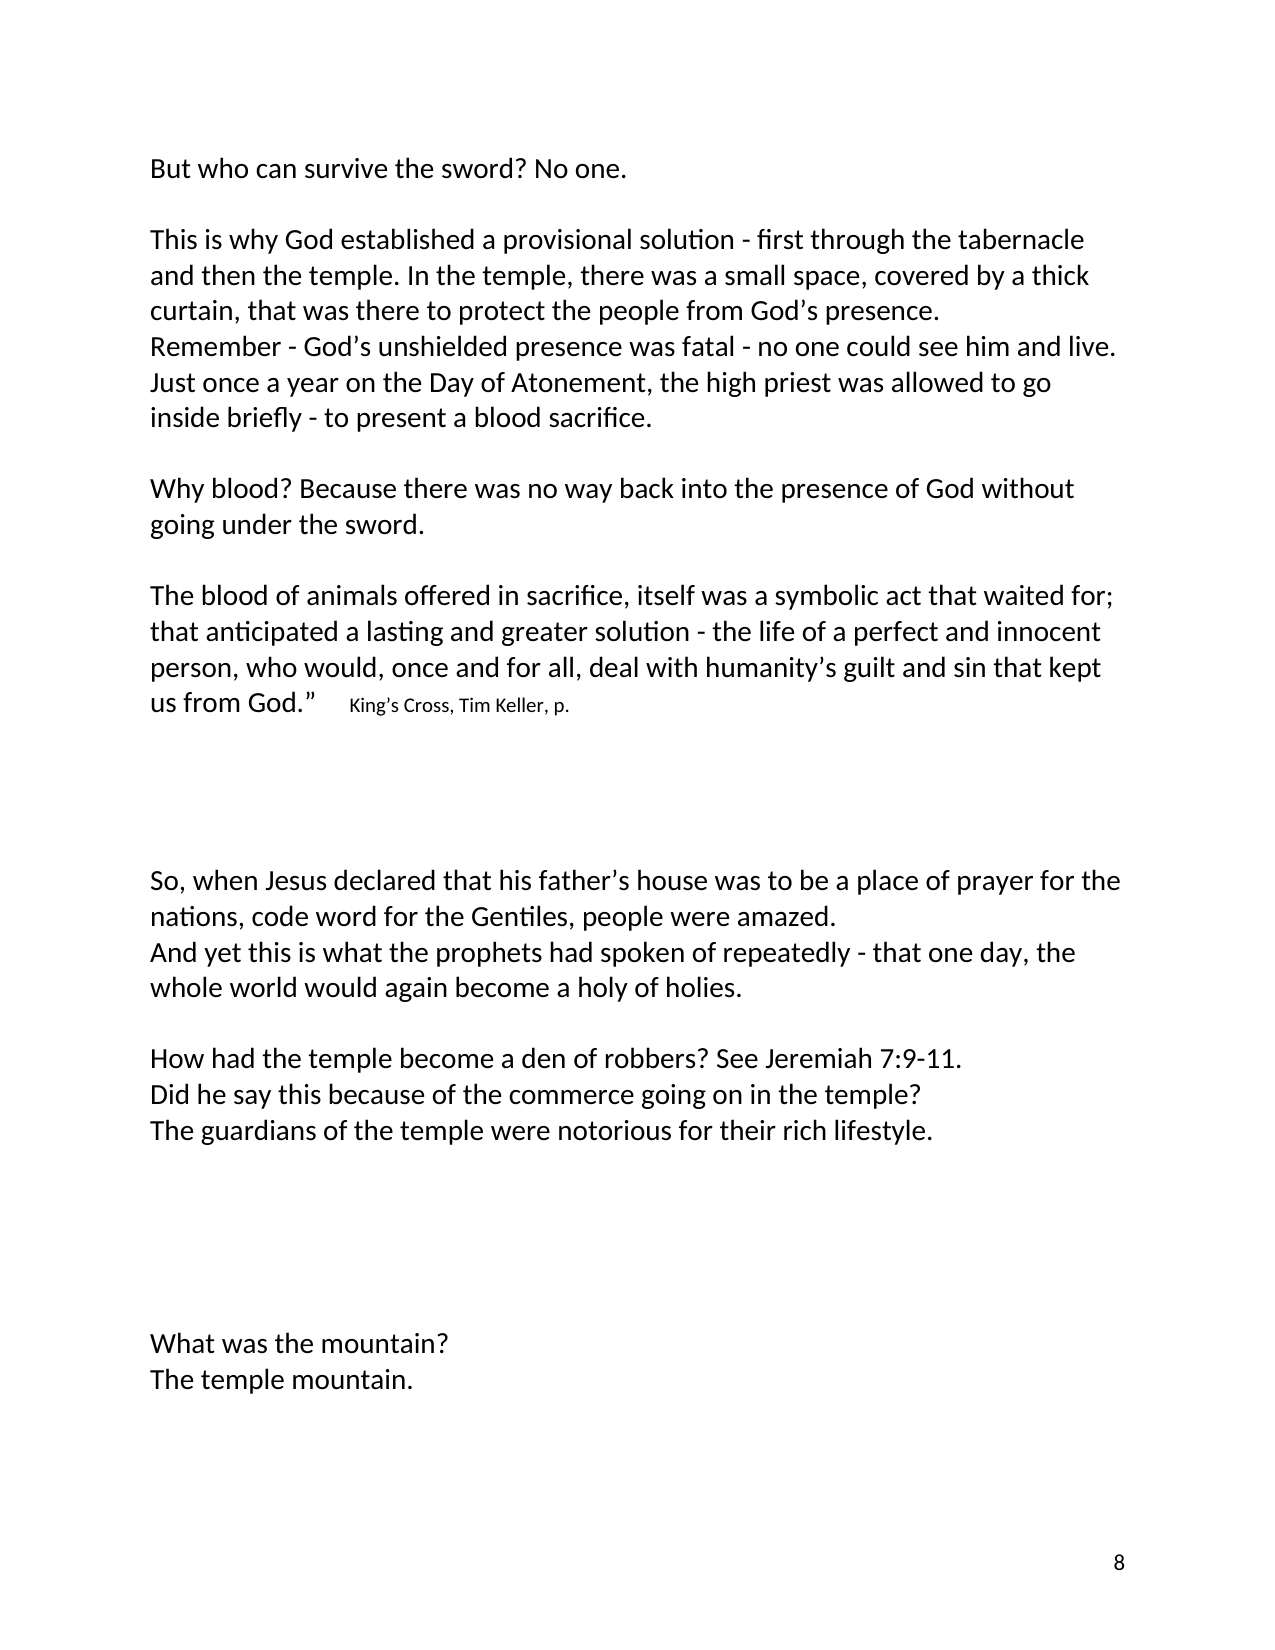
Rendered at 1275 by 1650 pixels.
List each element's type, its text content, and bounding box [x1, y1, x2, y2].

text What was the mountain? [150, 1326, 1125, 1361]
text The temple mountain. [150, 1361, 1125, 1397]
text The blood of animals offered in sacrifice, itself was a symbolic act that waited for; that anticipated a lasting and greater solution - the life of a perfect and innocent person, who would, once and for all, deal with humanity’s guilt and sin that kept us from God.” King’s Cross, Tim Keller, p. [150, 577, 1125, 720]
text This is why God established a provisional solution - first through the tabernacle and then the temple. In the temple, there was a small space, covered by a thick curtain, that was there to protect the people from God’s presence. [150, 221, 1125, 328]
text The guardians of the temple were notorious for their rich lifestyle. [150, 1112, 1125, 1147]
text Just once a year on the Day of Atonement, the high priest was allowed to go inside briefly - to present a blood sacrifice. [150, 364, 1125, 435]
text Did he say this because of the commerce going on in the temple? [150, 1076, 1125, 1112]
text So, when Jesus declared that his father’s house was to be a place of prayer for the nations, code word for the Gentiles, people were amazed. [150, 862, 1125, 934]
text And yet this is what the prophets had spoken of repeatedly - that one day, the whole world would again become a holy of holies. [150, 934, 1125, 1005]
text Remember - God’s unshielded presence was fatal - no one could see him and live. [150, 328, 1125, 364]
text But who can survive the sword? No one. [150, 150, 1125, 186]
text How had the temple become a den of robbers? See Jeremiah 7:9-11. [150, 1041, 1125, 1076]
text Why blood? Because there was no way back into the presence of God without going under the sword. [150, 471, 1125, 542]
